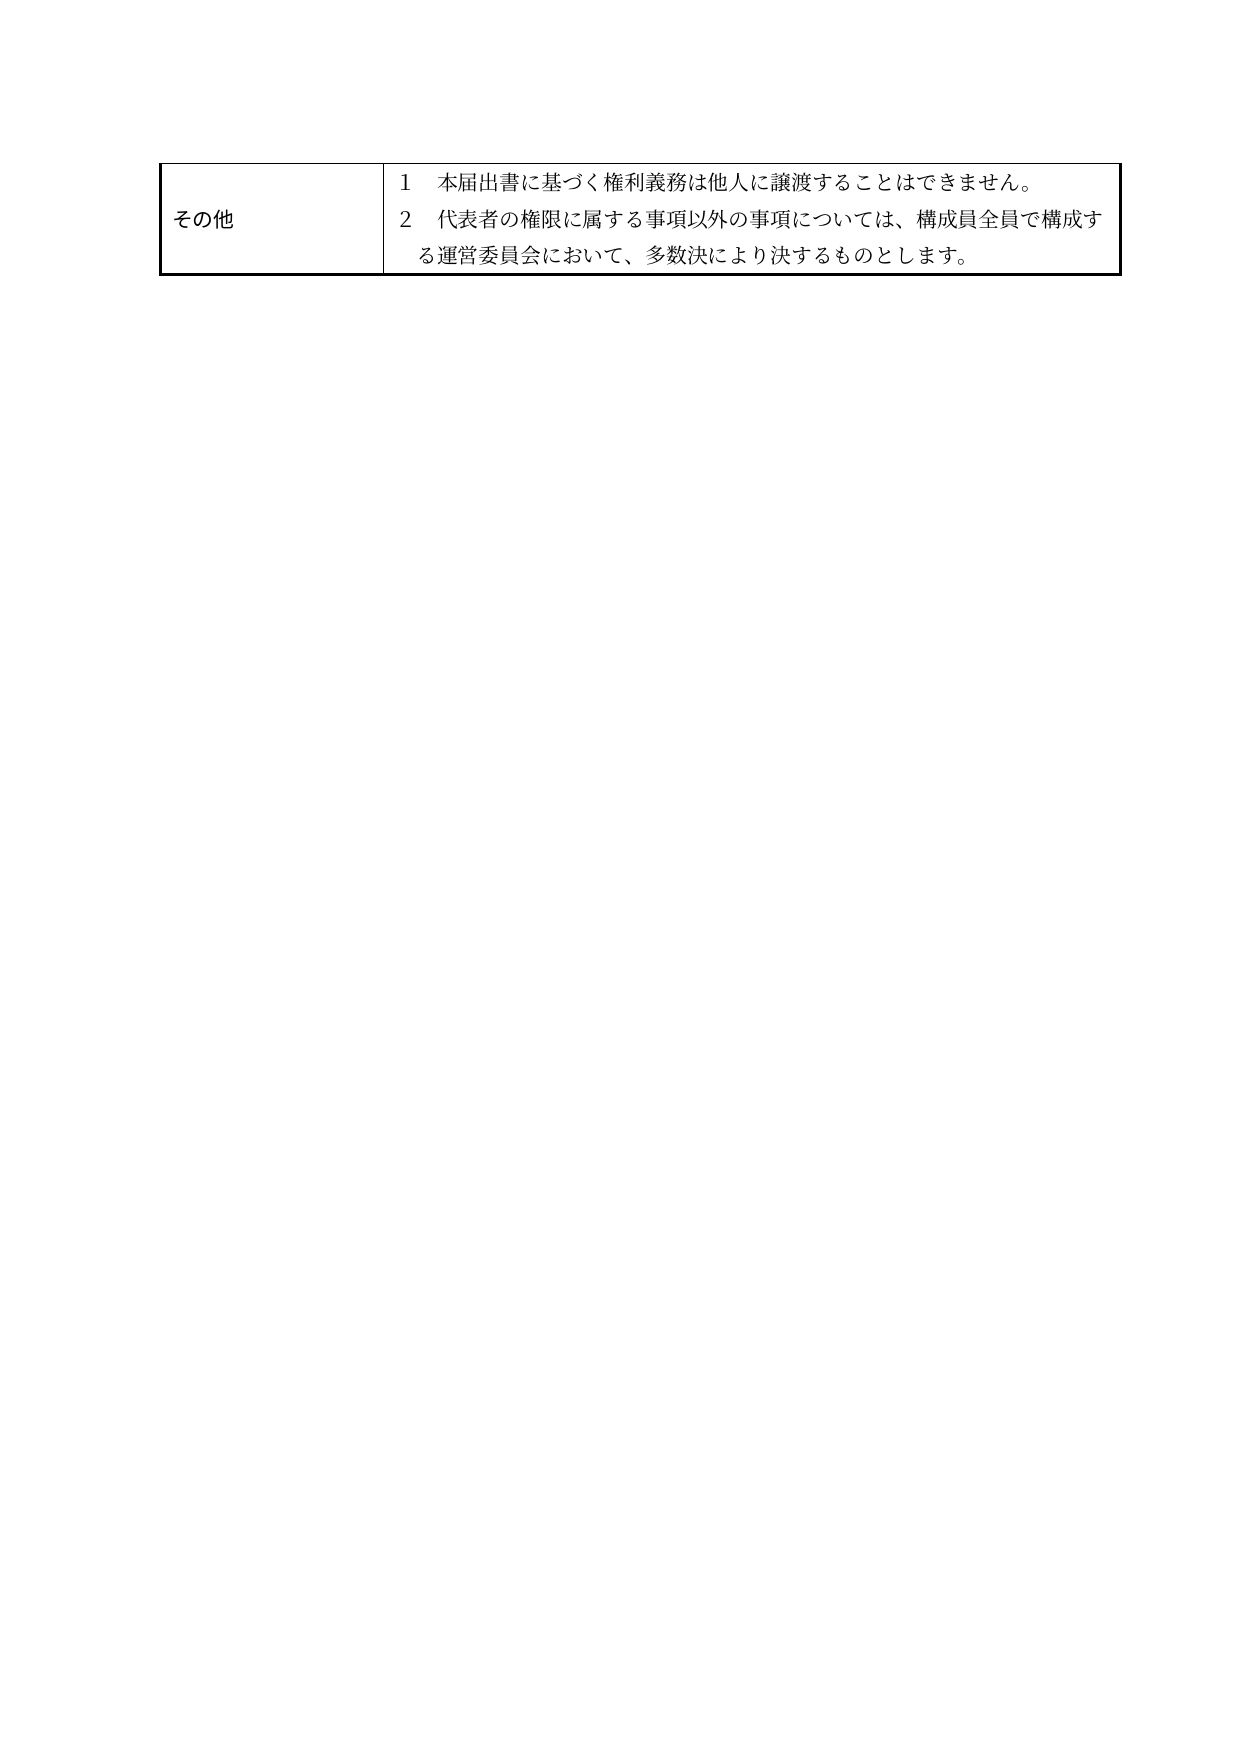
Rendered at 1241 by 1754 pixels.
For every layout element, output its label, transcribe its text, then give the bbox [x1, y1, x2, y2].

table_cell １ 本届出書に基づく権利義務は他人に譲渡することはできません。 ２ 代表者の権限に属する事項以外の事項については、構成員全員で構成する運営委員会において、多数決により決するものとします。 [384, 164, 1119, 273]
table_cell その他 [162, 164, 383, 273]
